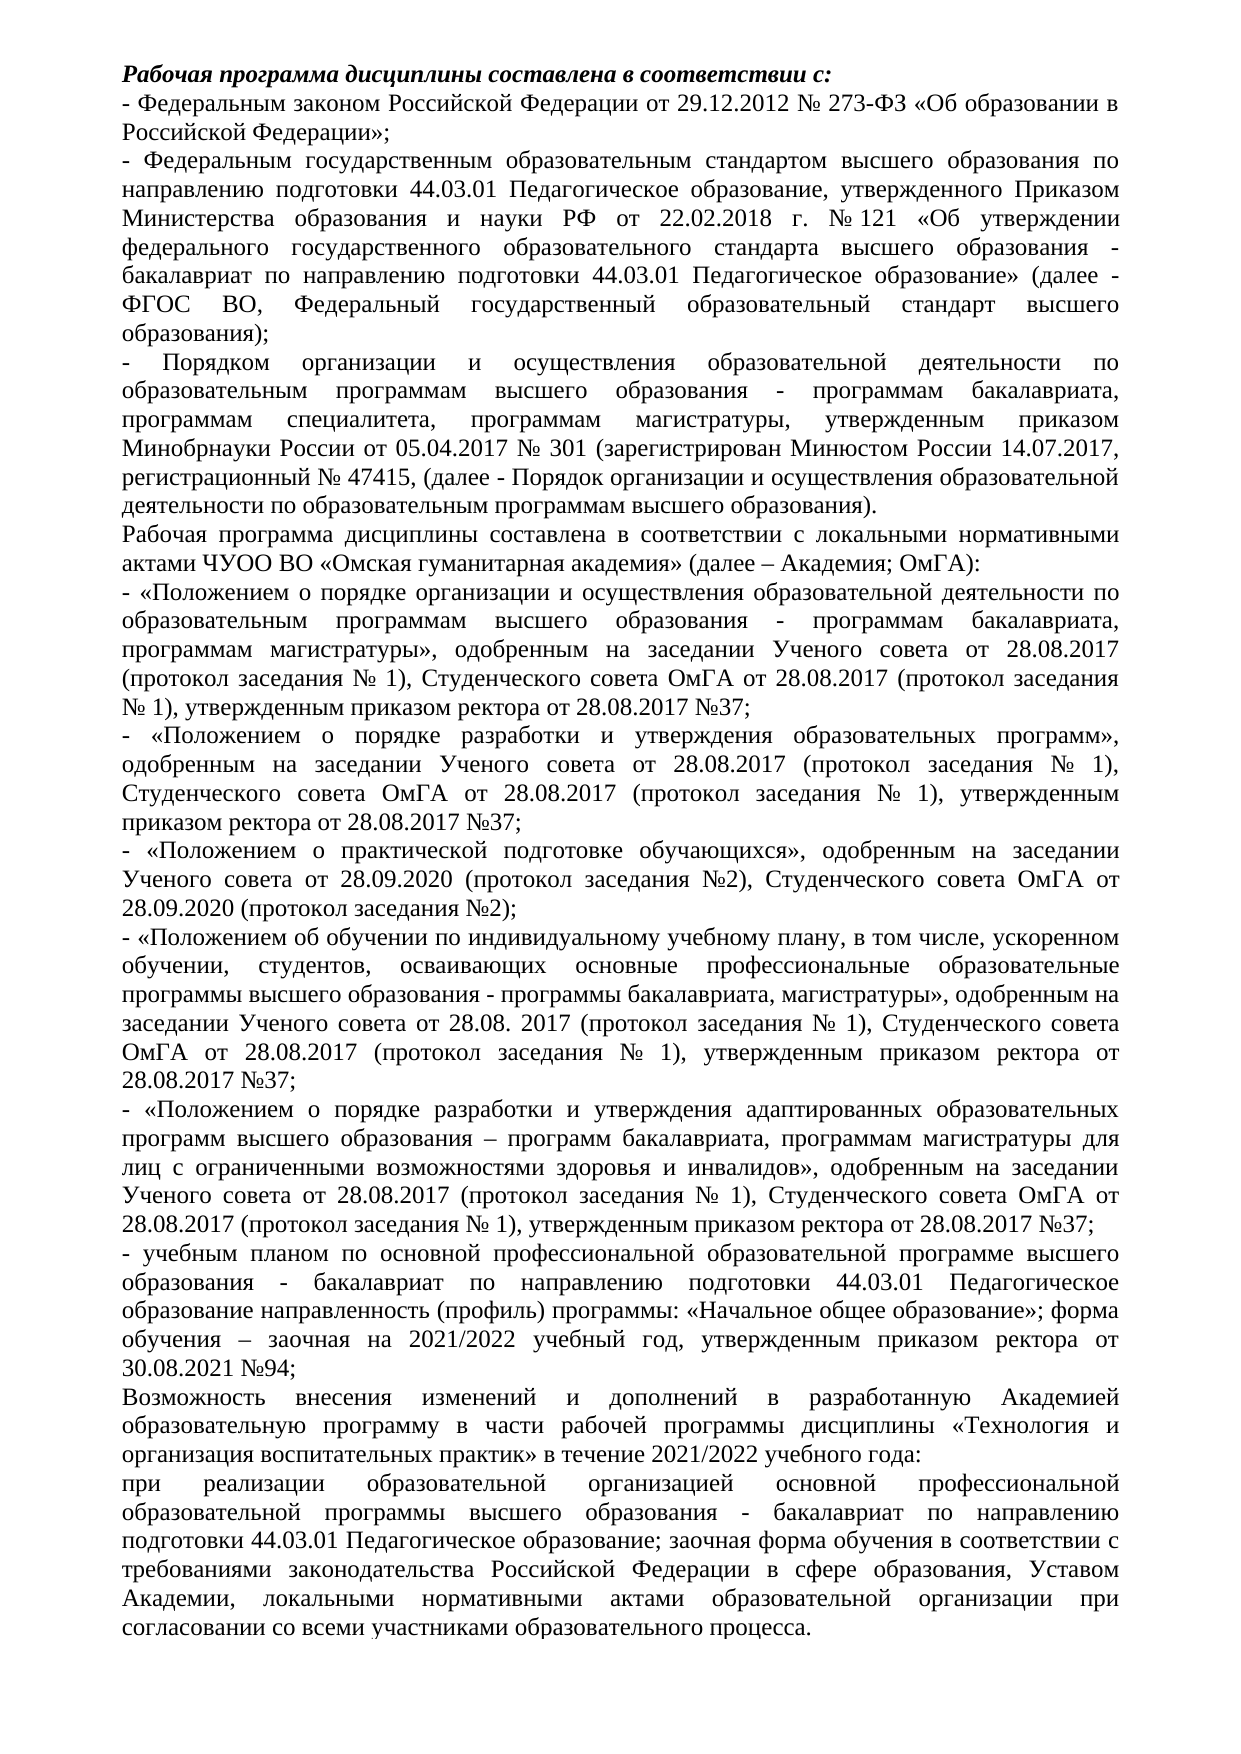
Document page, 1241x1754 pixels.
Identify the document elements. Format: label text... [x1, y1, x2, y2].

table_cell - Федеральным законом Российской Федерации от 29.12.2012 № 273-ФЗ «Об образовании в Российской Федерации»; - Федеральным государственным образовательным стандартом высшего образования по направлению подготовки 44.03.01 Педагогическое образование, утвержденного Приказом Министерства образования и науки РФ от 22.02.2018 г. № 121 «Об утверждении федерального государственного образовательного стандарта высшего образования - бакалавриат по направлению подготовки 44.03.01 Педагогическое образование» (далее - ФГОС ВО, Федеральный государственный образовательный стандарт высшего образования); - Порядком организации и осуществления образовательной деятельности по образовательным программам высшего образования - программам бакалавриата, программам специалитета, программам магистратуры, утвержденным приказом Минобрнауки России от 05.04.2017 № 301 (зарегистрирован Минюстом России 14.07.2017, регистрационный № 47415, (далее - Порядок организации и осуществления образовательной деятельности по образовательным программам высшего образования). Рабочая программа дисциплины составлена в соответствии с локальными нормативными актами ЧУОО ВО «Омская гуманитарная академия» (далее – Академия; ОмГА): - «Положением о порядке организации и осуществления образовательной деятельности по образовательным программам высшего образования - программам бакалавриата, программам магистратуры», одобренным на заседании Ученого совета от 28.08.2017 (протокол заседания № 1), Студенческого совета ОмГА от 28.08.2017 (протокол заседания № 1), утвержденным приказом ректора от 28.08.2017 №37; - «Положением о порядке разработки и утверждения образовательных программ», одобренным на заседании Ученого совета от 28.08.2017 (протокол заседания № 1), Студенческого совета ОмГА от 28.08.2017 (протокол заседания № 1), утвержденным приказом ректора от 28.08.2017 №37; - «Положением о практической подготовке обучающихся», одобренным на заседании Ученого совета от 28.09.2020 (протокол заседания №2), Студенческого совета ОмГА от 28.09.2020 (протокол заседания №2); - «Положением об обучении по индивидуальному учебному плану, в том числе, ускоренном обучении, студентов, осваивающих основные профессиональные образовательные программы высшего образования - программы бакалавриата, магистратуры», одобренным на заседании Ученого совета от 28.08. 2017 (протокол заседания № 1), Студенческого совета ОмГА от 28.08.2017 (протокол заседания № 1), утвержденным приказом ректора от 28.08.2017 №37; - «Положением о порядке разработки и утверждения адаптированных образовательных программ высшего образования – программ бакалавриата, программам магистратуры для лиц с ограниченными возможностями здоровья и инвалидов», одобренным на заседании Ученого совета от 28.08.2017 (протокол заседания № 1), Студенческого совета ОмГА от 28.08.2017 (протокол заседания № 1), утвержденным приказом ректора от 28.08.2017 №37; - учебным планом по основной профессиональной образовательной программе высшего образования - бакалавриат по направлению подготовки 44.03.01 Педагогическое образование направленность (профиль) программы: «Начальное общее образование»; форма обучения – заочная на 2021/2022 учебный год, утвержденным приказом ректора от 30.08.2021 №94; Возможность внесения изменений и дополнений в разработанную Академией образовательную программу в части рабочей программы дисциплины «Технология и организация воспитательных практик» в течение 2021/2022 учебного года: при реализации образовательной организацией основной профессиональной образовательной программы высшего образования - бакалавриат по направлению подготовки 44.03.01 Педагогическое образование; заочная форма обучения в соответствии с требованиями законодательства Российской Федерации в сфере образования, Уставом Академии, локальными нормативными актами образовательной организации при согласовании со всеми участниками образовательного процесса. [118, 88, 1124, 1639]
table_header Рабочая программа дисциплины составлена в соответствии с: [118, 59, 1124, 88]
